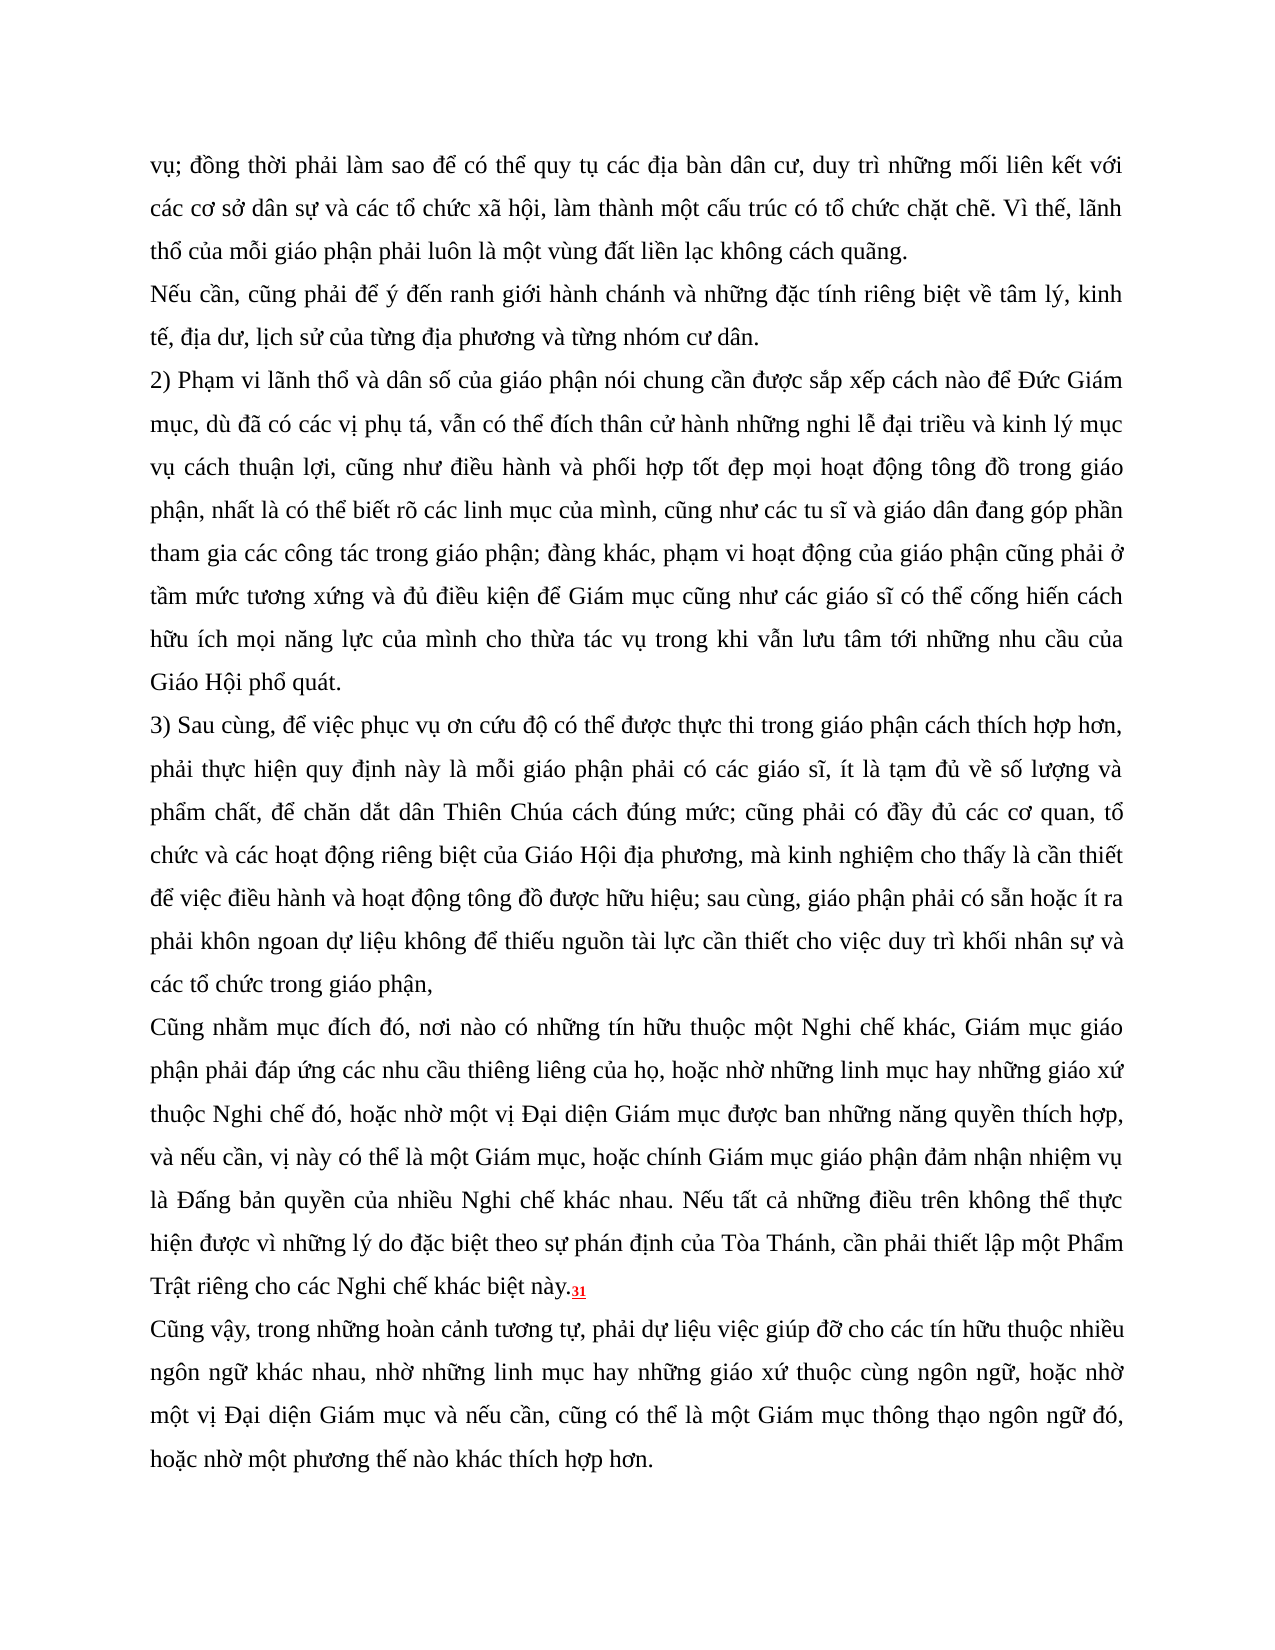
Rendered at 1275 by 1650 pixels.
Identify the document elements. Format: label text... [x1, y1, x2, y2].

text Cũng vậy, trong những hoàn cảnh tương tự, phải dự liệu việc giúp đỡ cho các tín hữu thuộc nhiều ngôn ngữ khác nhau, nhờ những linh mục hay những giáo xứ thuộc cùng ngôn ngữ, hoặc nhờ một vị Đại diện Giám mục và nếu cần, cũng có thể là một Giám mục thông thạo ngôn ngữ đó, hoặc nhờ một phương thế nào khác thích hợp hơn. [150, 1314, 1125, 1472]
text 2) Phạm vi lãnh thổ và dân số của giáo phận nói chung cần được sắp xếp cách nào để Đức Giám mục, dù đã có các vị phụ tá, vẫn có thể đích thân cử hành những nghi lễ đại triều và kinh lý mục vụ cách thuận lợi, cũng như điều hành và phối hợp tốt đẹp mọi hoạt động tông đồ trong giáo phận, nhất là có thể biết rõ các linh mục của mình, cũng như các tu sĩ và giáo dân đang góp phần tham gia các công tác trong giáo phận; đàng khác, phạm vi hoạt động của giáo phận cũng phải ở tầm mức tương xứng và đủ điều kiện để Giám mục cũng như các giáo sĩ có thể cống hiến cách hữu ích mọi năng lực của mình cho thừa tác vụ trong khi vẫn lưu tâm tới những nhu cầu của Giáo Hội phổ quát. [150, 366, 1125, 696]
text 3) Sau cùng, để việc phục vụ ơn cứu độ có thể được thực thi trong giáo phận cách thích hợp hơn, phải thực hiện quy định này là mỗi giáo phận phải có các giáo sĩ, ít là tạm đủ về số lượng và phẩm chất, để chăn dắt dân Thiên Chúa cách đúng mức; cũng phải có đầy đủ các cơ quan, tổ chức và các hoạt động riêng biệt của Giáo Hội địa phương, mà kinh nghiệm cho thấy là cần thiết để việc điều hành và hoạt động tông đồ được hữu hiệu; sau cùng, giáo phận phải có sẵn hoặc ít ra phải khôn ngoan dự liệu không để thiếu nguồn tài lực cần thiết cho việc duy trì khối nhân sự và các tổ chức trong giáo phận, [150, 711, 1125, 998]
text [150, 150, 1125, 265]
text Nếu cần, cũng phải để ý đến ranh giới hành chánh và những đặc tính riêng biệt về tâm lý, kinh tế, địa dư, lịch sử của từng địa phương và từng nhóm cư dân. [150, 279, 1125, 351]
text Cũng nhằm mục đích đó, nơi nào có những tín hữu thuộc một Nghi chế khác, Giám mục giáo phận phải đáp ứng các nhu cầu thiêng liêng của họ, hoặc nhờ những linh mục hay những giáo xứ thuộc Nghi chế đó, hoặc nhờ một vị Đại diện Giám mục được ban những năng quyền thích hợp, và nếu cần, vị này có thể là một Giám mục, hoặc chính Giám mục giáo phận đảm nhận nhiệm vụ là Đấng bản quyền của nhiều Nghi chế khác nhau. Nếu tất cả những điều trên không thể thực hiện được vì những lý do đặc biệt theo sự phán định của Tòa Thánh, cần phải thiết lập một Phẩm Trật riêng cho các Nghi chế khác biệt này.31 [150, 1012, 1125, 1300]
